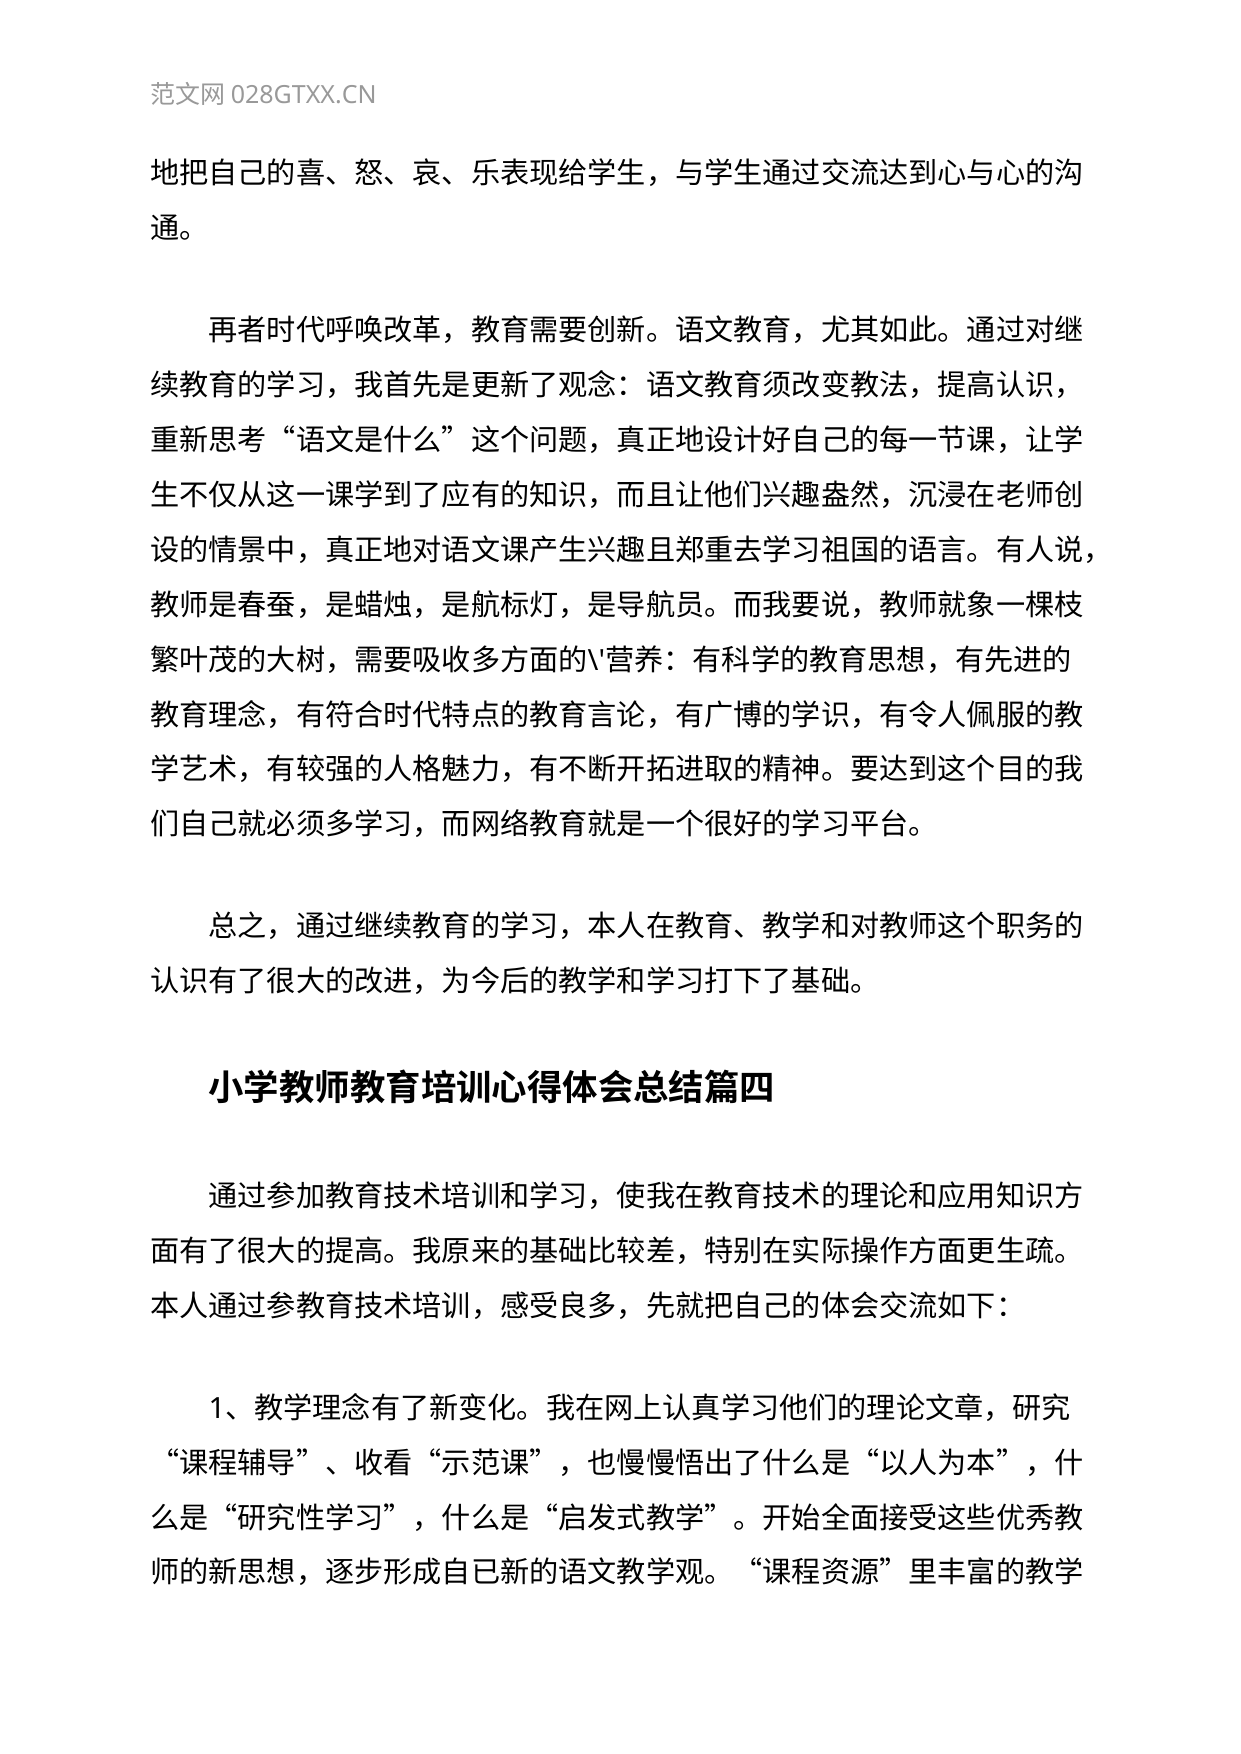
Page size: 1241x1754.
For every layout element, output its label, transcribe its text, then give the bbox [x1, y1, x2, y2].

text 再者时代呼唤改革，教育需要创新。语文教育，尤其如此。通过对继续教育的学习，我首先是更新了观念：语文教育须改变教法，提高认识，重新思考“语文是什么”这个问题，真正地设计好自己的每一节课，让学生不仅从这一课学到了应有的知识，而且让他们兴趣盎然，沉浸在老师创设的情景中，真正地对语文课产生兴趣且郑重去学习祖国的语言。有人说，教师是春蚕，是蜡烛，是航标灯，是导航员。而我要说，教师就象一棵枝繁叶茂的大树，需要吸收多方面的\'营养：有科学的教育思想，有先进的教育理念，有符合时代特点的教育言论，有广博的学识，有令人佩服的教学艺术，有较强的人格魅力，有不断开拓进取的精神。要达到这个目的我们自己就必须多学习，而网络教育就是一个很好的学习平台。 [150, 307, 1090, 843]
text 总之，通过继续教育的学习，本人在教育、教学和对教师这个职务的认识有了很大的改进，为今后的教学和学习打下了基础。 [150, 903, 1090, 1000]
text 通过参加教育技术培训和学习，使我在教育技术的理论和应用知识方面有了很大的提高。我原来的基础比较差，特别在实际操作方面更生疏。本人通过参教育技术培训，感受良多，先就把自己的体会交流如下： [150, 1173, 1090, 1325]
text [150, 150, 1090, 247]
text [150, 1384, 1090, 1591]
text 小学教师教育培训心得体会总结篇四 [150, 1059, 1090, 1111]
